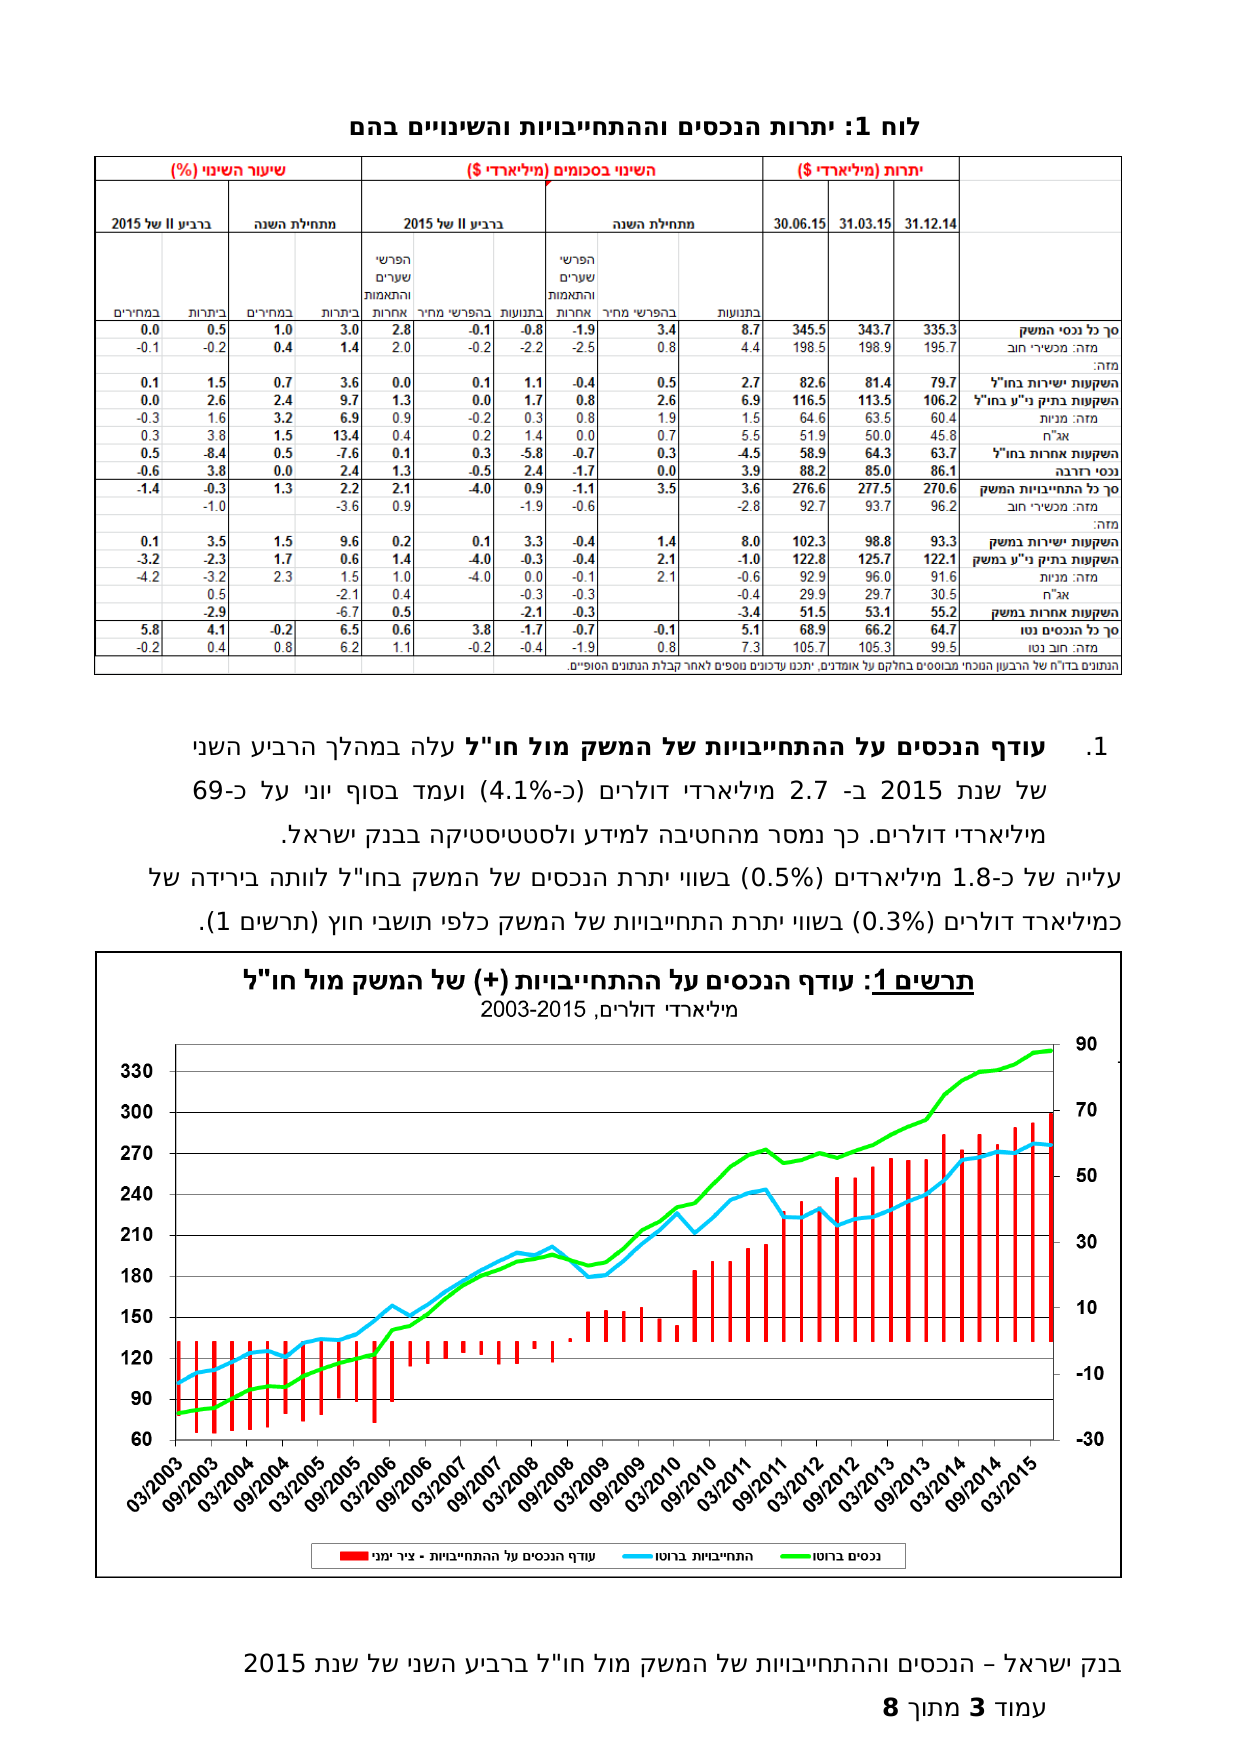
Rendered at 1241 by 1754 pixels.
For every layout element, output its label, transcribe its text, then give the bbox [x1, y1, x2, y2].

picture [95, 157, 1121, 674]
subtitle לוח 1: יתרות הנכסים וההתחייבויות והשינויים בהם [148, 112, 1122, 141]
picture [96, 953, 1120, 1577]
list עודף הנכסים על ההתחייבויות של המשק מול חו"ל עלה במהלך הרביע השני של שנת 2015 ב- 2.7 מיליארדי דולרים (כ-4.1%) ועמד בסוף יוני על כ-69 מיליארדי דולרים. כך נמסר מהחטיבה למידע ולסטטיסטיקה בבנק ישראל. [192, 732, 1085, 849]
text עלייה של כ-1.8 מיליארדים (0.5%) בשווי יתרת הנכסים של המשק בחו"ל לוותה בירידה של כמיליארד דולרים (0.3%) בשווי יתרת התחייבויות של המשק כלפי תושבי חוץ (תרשים 1). [148, 863, 1122, 936]
